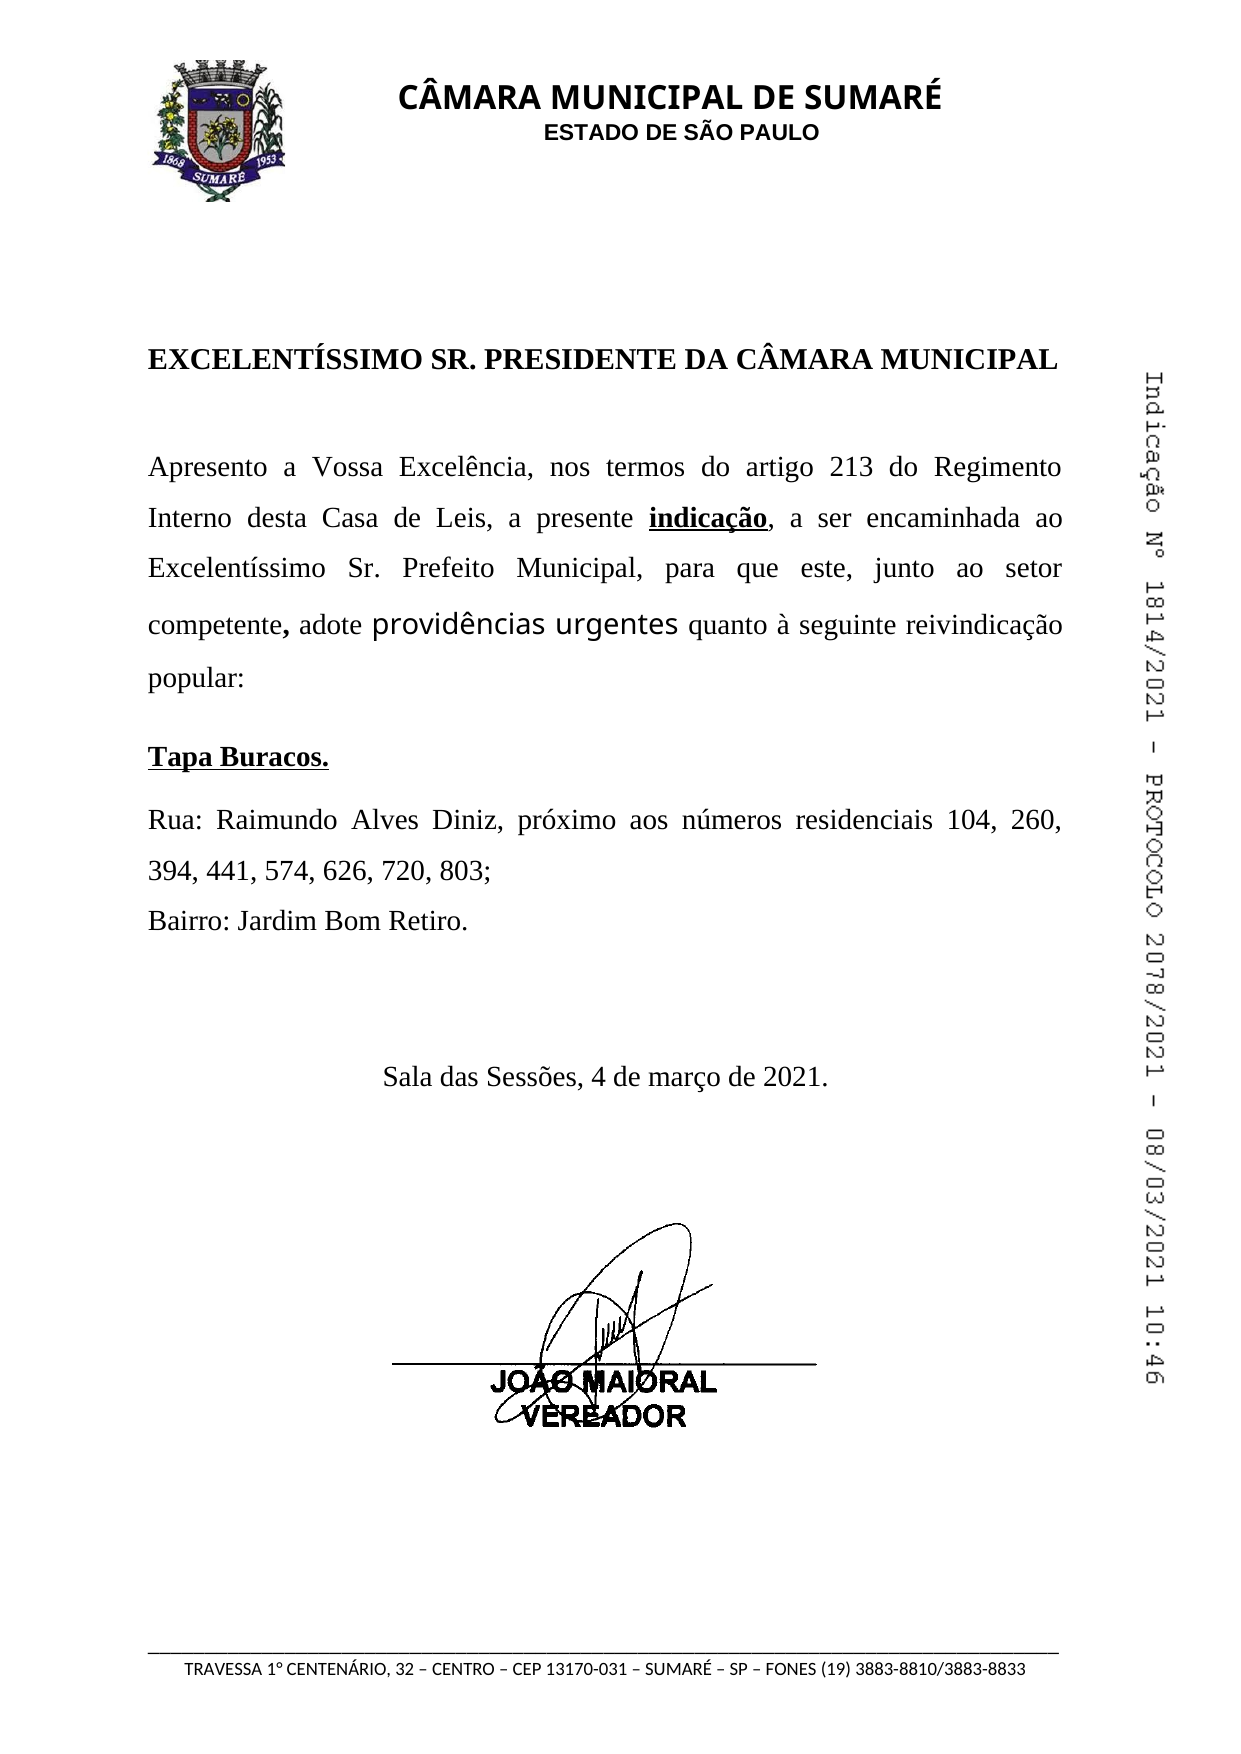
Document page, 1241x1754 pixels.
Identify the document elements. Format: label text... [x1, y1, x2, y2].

text Tapa Buracos. [148, 739, 1063, 773]
text Bairro: Jardim Bom Retiro. [148, 903, 1063, 936]
text Sala das Sessões, 4 de março de 2021. [148, 1059, 1063, 1092]
picture [147, 60, 286, 202]
picture [1120, 366, 1183, 1388]
text EXCELENTÍSSIMO SR. PRESIDENTE DA CÂMARA MUNICIPAL [148, 341, 1063, 376]
text Rua: Raimundo Alves Diniz, próximo aos números residenciais 104, 260, 394, 441, 574, 626, 720, 803; [148, 802, 1063, 886]
text Apresento a Vossa Excelência, nos termos do artigo 213 do Regimento Interno desta Casa de Leis, a presente indicação, a ser encaminhada ao Excelentíssimo Sr. Prefeito Municipal, para que este, junto ao setor competente, adote providências urgentes quanto à seguinte reivindicação popular: [148, 449, 1063, 693]
